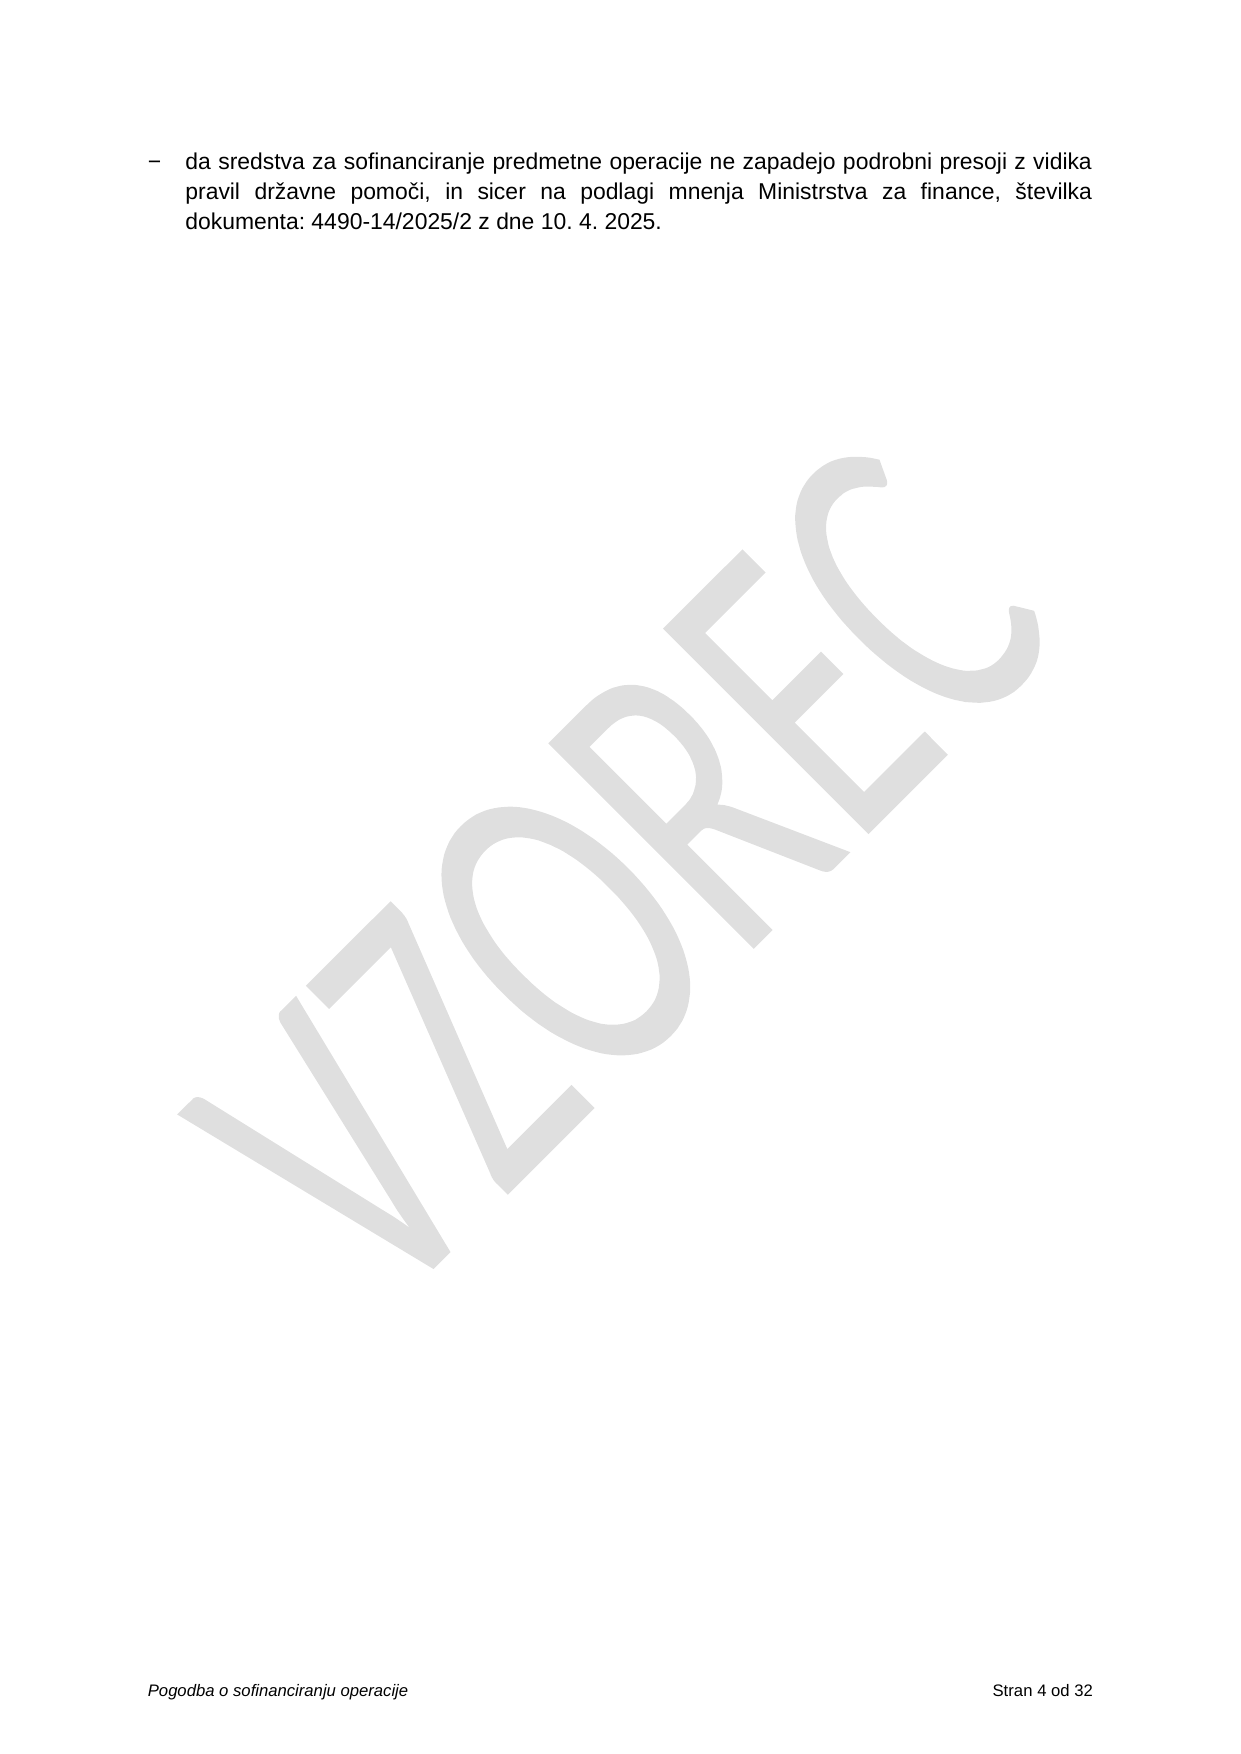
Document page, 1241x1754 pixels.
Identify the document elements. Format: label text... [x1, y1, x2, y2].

list da sredstva za sofinanciranje predmetne operacije ne zapadejo podrobni presoji z vidika pravil državne pomoči, in sicer na podlagi mnenja Ministrstva za finance, številka dokumenta: 4490-14/2025/2 z dne 10. 4. 2025. [148, 148, 1093, 234]
